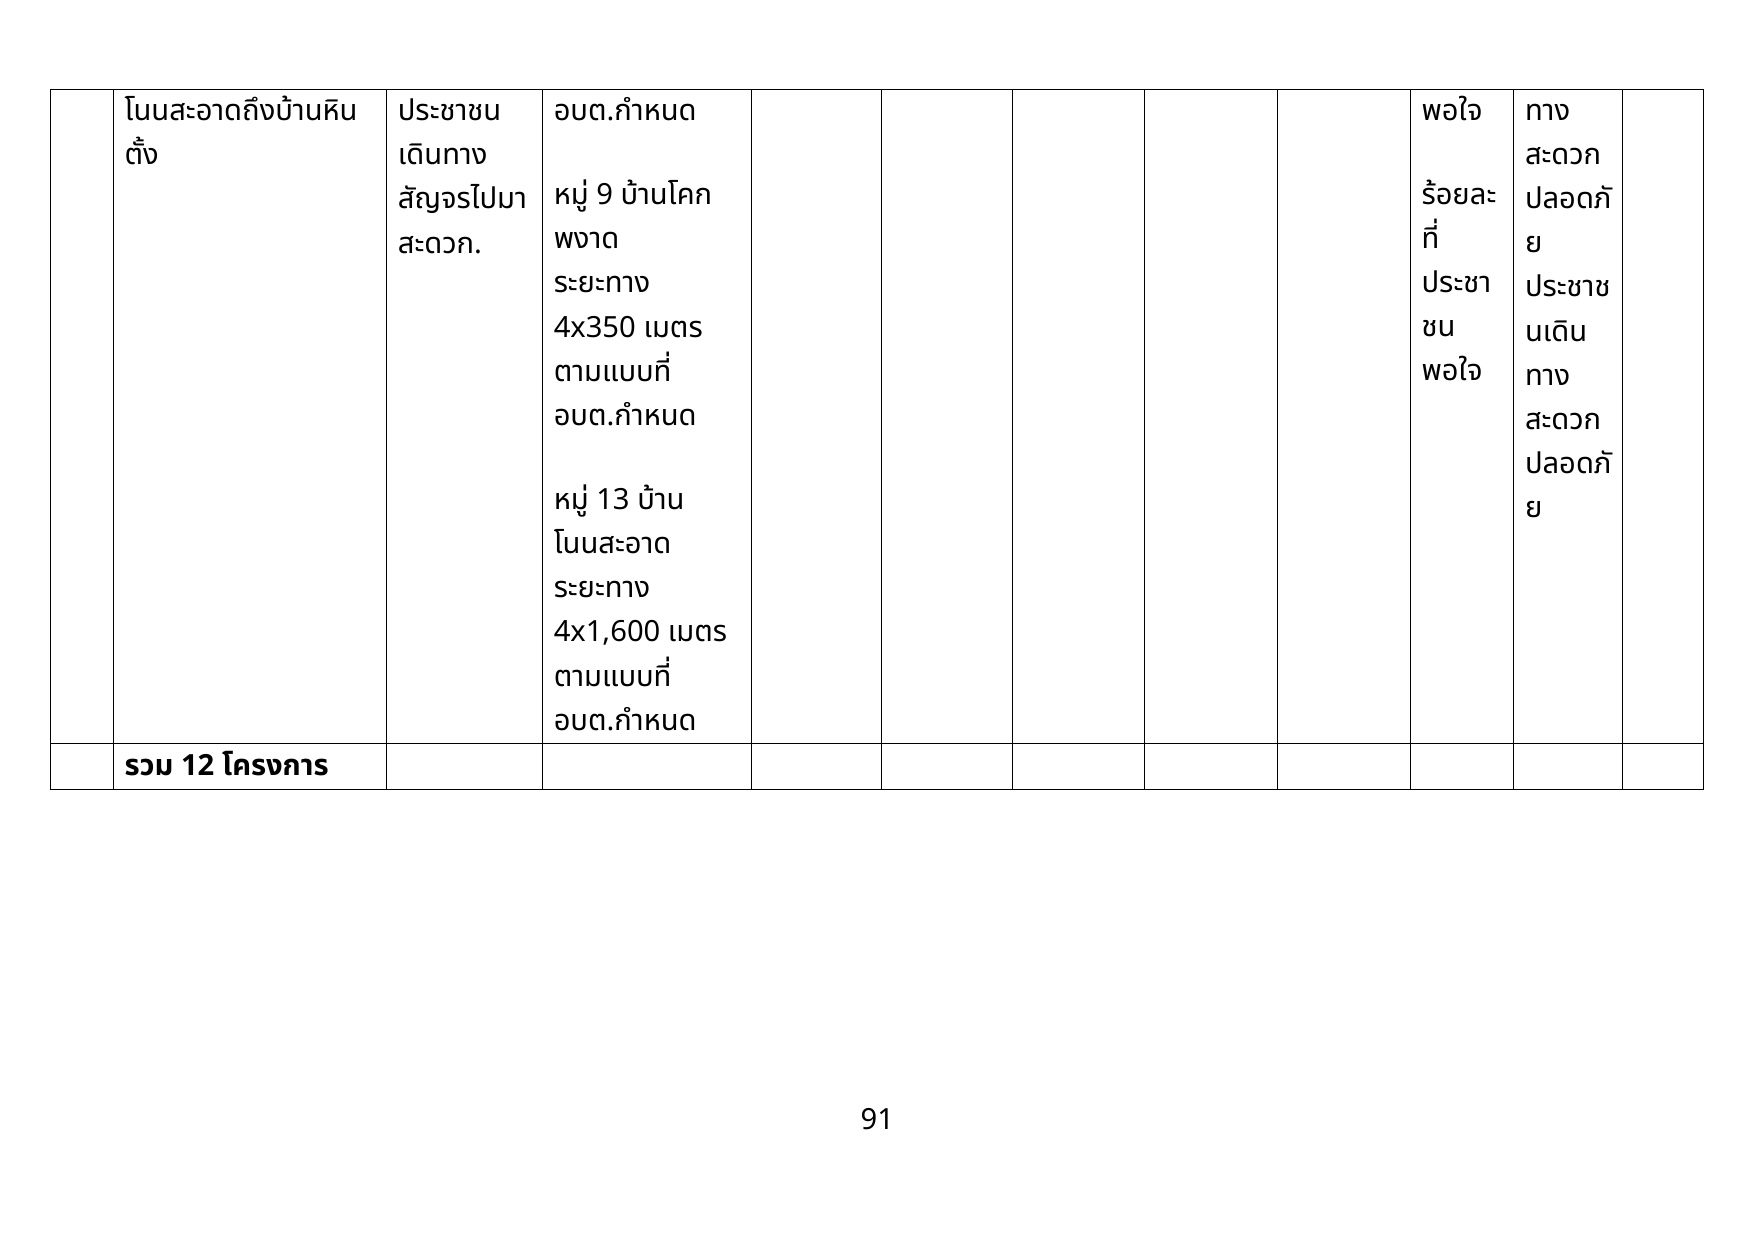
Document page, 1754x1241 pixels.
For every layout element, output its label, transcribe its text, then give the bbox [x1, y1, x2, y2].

table_cell [1623, 744, 1703, 789]
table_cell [882, 90, 1012, 743]
table_cell [882, 744, 1012, 789]
table_cell [1013, 744, 1144, 789]
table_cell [387, 90, 542, 743]
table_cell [1278, 90, 1410, 743]
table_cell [543, 90, 751, 743]
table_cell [1145, 90, 1277, 743]
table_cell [51, 90, 113, 743]
table_cell [51, 744, 113, 789]
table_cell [1623, 90, 1703, 743]
table_cell [1145, 744, 1277, 789]
table_cell รวม 12 โครงการ [114, 744, 386, 789]
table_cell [1514, 90, 1622, 743]
table_cell [387, 744, 542, 789]
table_cell [1278, 744, 1410, 789]
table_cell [752, 90, 881, 743]
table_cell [114, 90, 386, 743]
table_cell [752, 744, 881, 789]
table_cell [1411, 90, 1513, 743]
table_cell [1514, 744, 1622, 789]
table_cell [1411, 744, 1513, 789]
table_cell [1013, 90, 1144, 743]
table_cell [543, 744, 751, 789]
